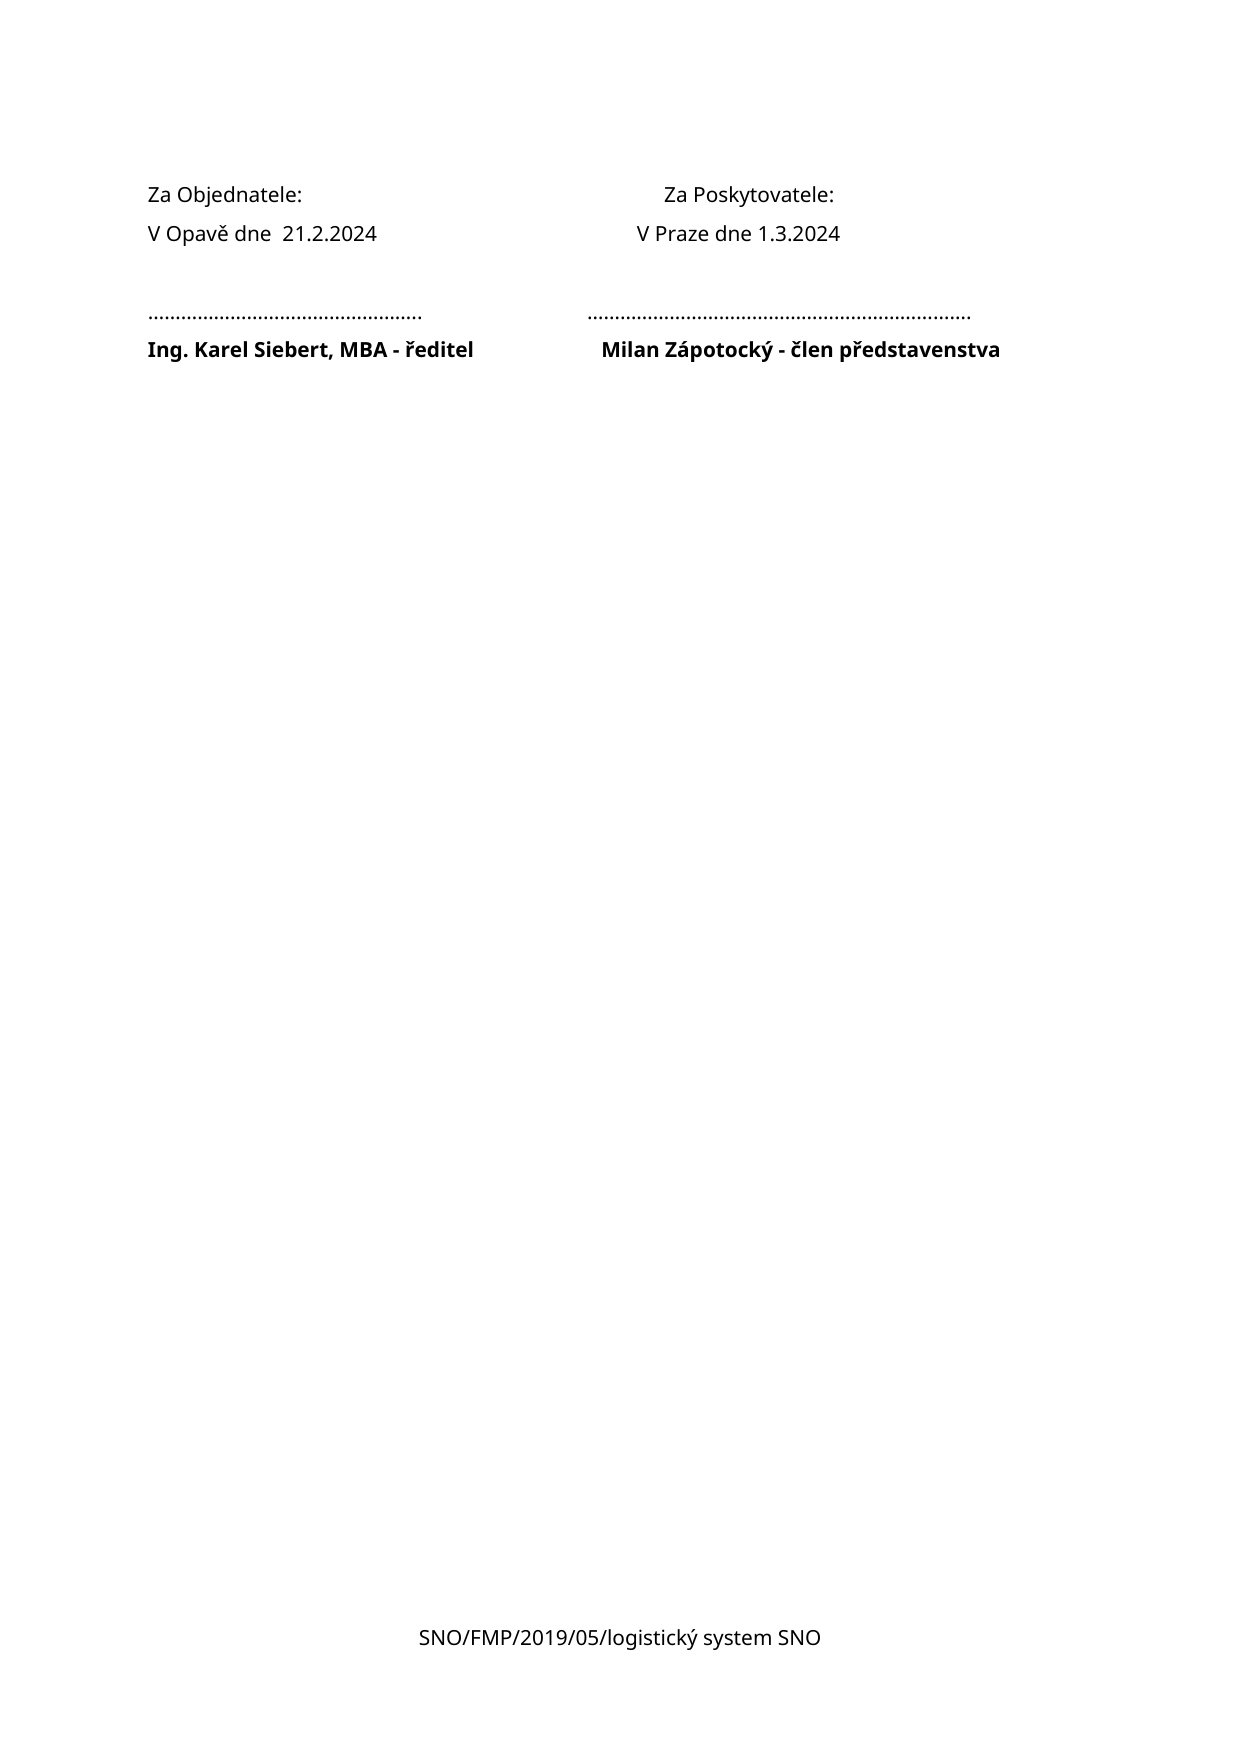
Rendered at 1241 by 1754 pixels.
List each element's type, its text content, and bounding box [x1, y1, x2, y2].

text V Opavě dne 21.2.2024 V Praze dne 1.3.2024 [148, 219, 1093, 247]
text ………………………………………….. ……………………………………………………………. [148, 297, 1093, 325]
text Za Objednatele: Za Poskytovatele: [148, 148, 1093, 209]
text Ing. Karel Siebert, MBA - ředitel Milan Zápotocký - člen představenstva [148, 336, 1093, 364]
